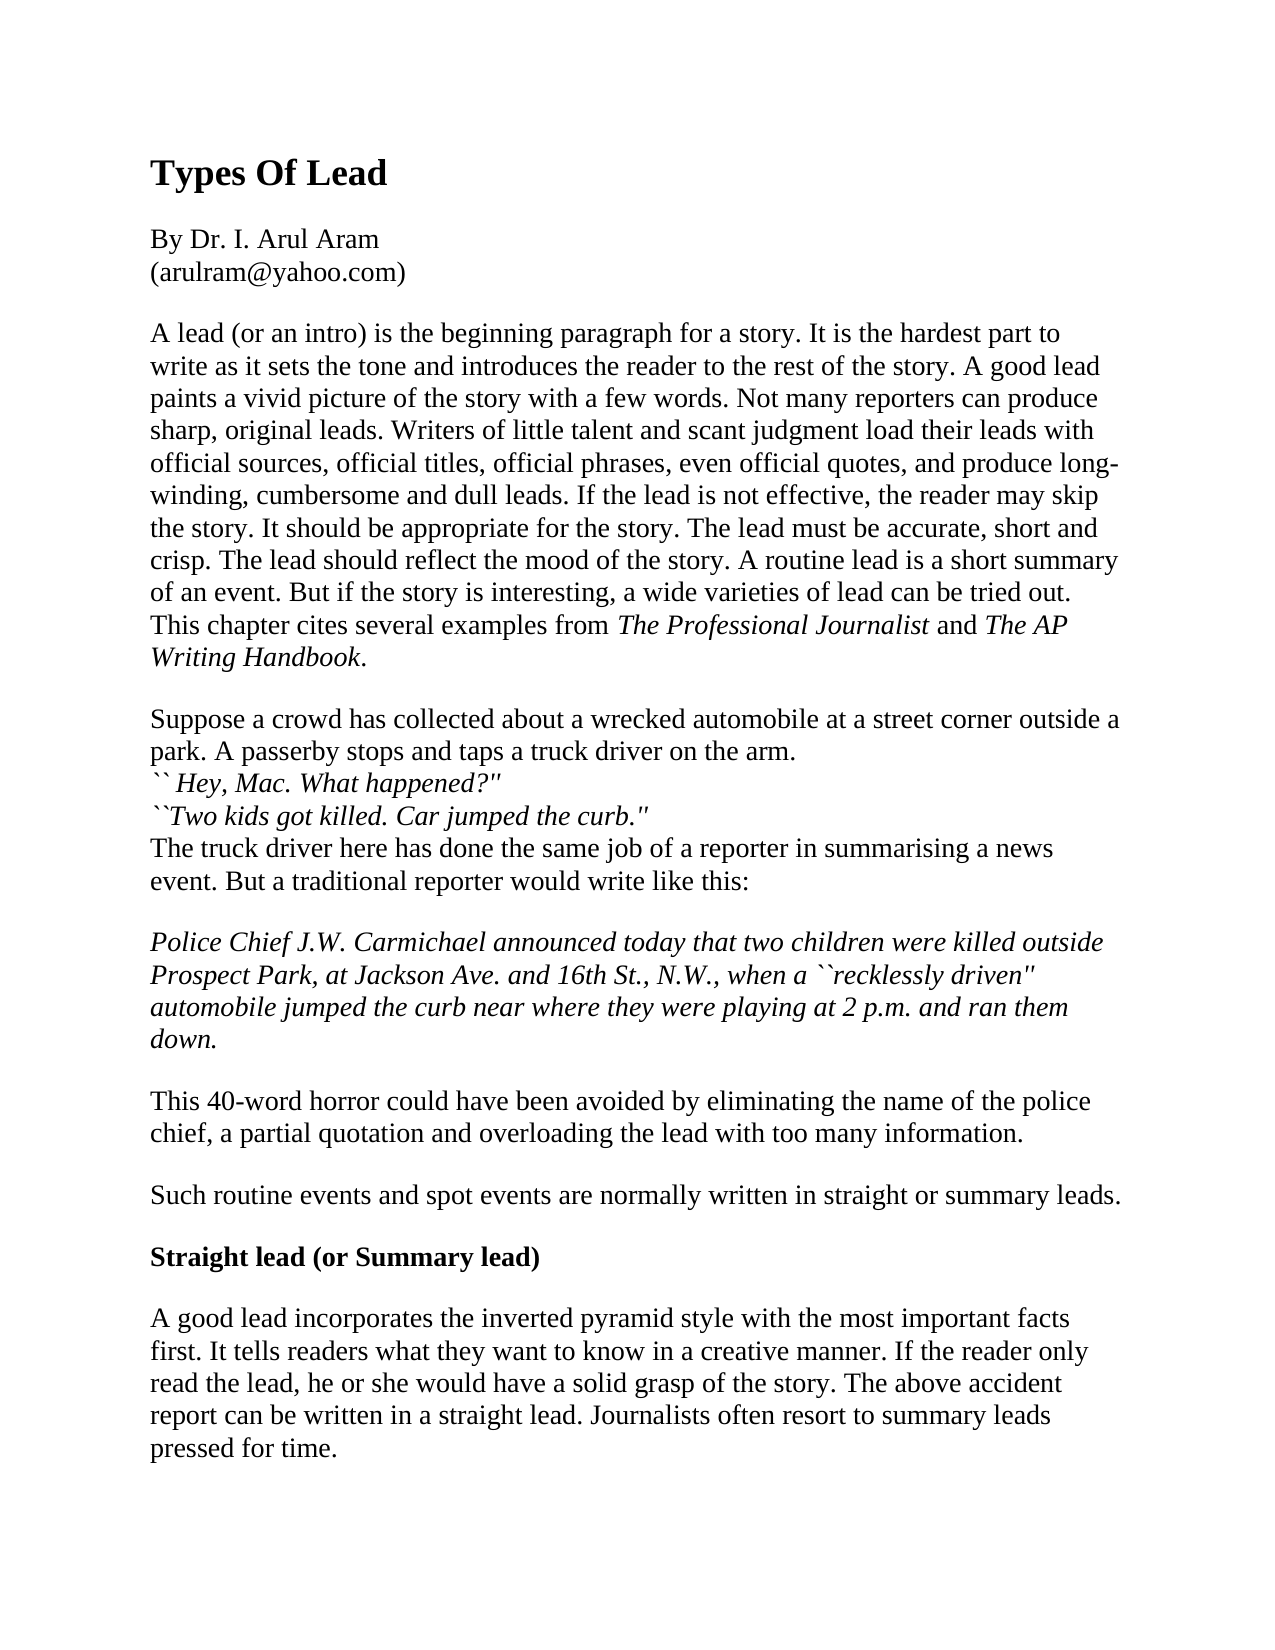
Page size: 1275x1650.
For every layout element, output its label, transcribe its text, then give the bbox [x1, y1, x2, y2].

text Types Of Lead [150, 150, 1125, 193]
text Straight lead (or Summary lead) [150, 1239, 1125, 1272]
text A lead (or an intro) is the beginning paragraph for a story. It is the hardest part to write as it sets the tone and introduces the reader to the rest of the story. A good lead paints a vivid picture of the story with a few words. Not many reporters can produce sharp, original leads. Writers of little talent and scant judgment load their leads with official sources, official titles, official phrases, even official quotes, and produce long-winding, cumbersome and dull leads. If the lead is not effective, the reader may skip the story. It should be appropriate for the story. The lead must be accurate, short and crisp. The lead should reflect the mood of the story. A routine lead is a short summary of an event. But if the story is interesting, a wide varieties of lead can be tried out. This chapter cites several examples from The Professional Journalist and The AP Writing Handbook. [150, 316, 1125, 673]
text Suppose a crowd has collected about a wrecked automobile at a street corner outside a park. A passerby stops and taps a truck driver on the arm. `` Hey, Mac. What happened?'' ``Two kids got killed. Car jumped the curb.'' The truck driver here has done the same job of a reporter in summarising a news event. But a traditional reporter would write like this: [150, 702, 1125, 896]
text By Dr. I. Arul Aram (arulram@yahoo.com) [150, 222, 1125, 287]
text This 40-word horror could have been avoided by eliminating the name of the police chief, a partial quotation and overloading the lead with too many information. [150, 1084, 1125, 1149]
text A good lead incorporates the inverted pyramid style with the most important facts first. It tells readers what they want to know in a creative manner. If the reader only read the lead, he or she would have a solid grasp of the story. The above accident report can be written in a straight lead. Journalists often resort to summary leads pressed for time. [150, 1301, 1125, 1463]
text Police Chief J.W. Carmichael announced today that two children were killed outside Prospect Park, at Jackson Ave. and 16th St., N.W., when a ``recklessly driven'' automobile jumped the curb near where they were playing at 2 p.m. and ran them down. [150, 925, 1125, 1055]
text Such routine events and spot events are normally written in straight or summary leads. [150, 1178, 1125, 1210]
